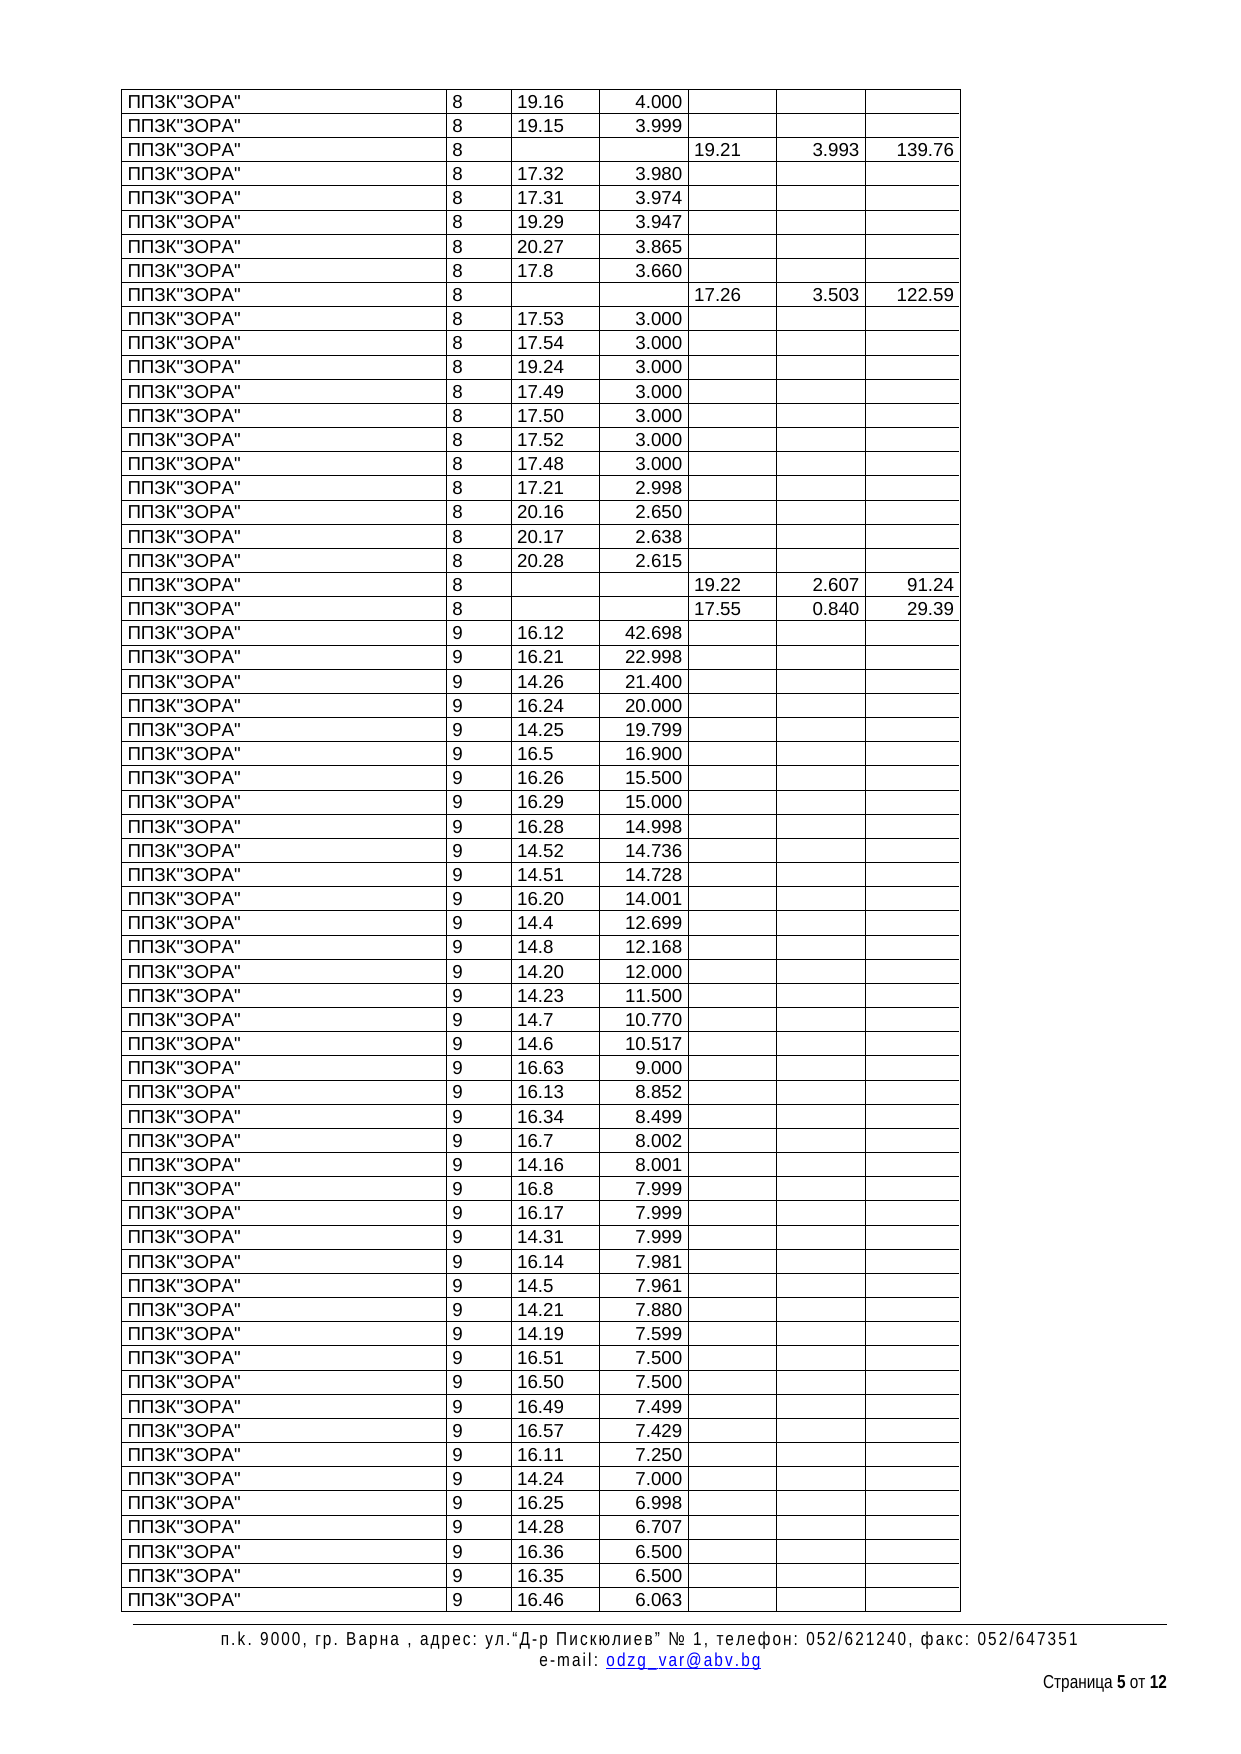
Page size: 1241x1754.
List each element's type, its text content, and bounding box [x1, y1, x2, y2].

table_cell [866, 886, 960, 910]
table_cell [866, 258, 960, 282]
table_cell [866, 1080, 960, 1104]
table_cell [689, 211, 776, 234]
table_cell [689, 114, 776, 137]
table_cell [777, 1250, 865, 1273]
table_cell 14.736 [600, 839, 688, 862]
table_cell [777, 863, 865, 886]
table_cell [866, 451, 960, 475]
table_cell 3.947 [600, 211, 688, 234]
table_cell [777, 1201, 865, 1224]
table_cell [866, 90, 960, 113]
table_cell [777, 911, 865, 934]
table_cell 12.000 [600, 960, 688, 983]
table_cell [689, 1081, 776, 1104]
table_cell ППЗК"ЗОРА" [122, 114, 446, 137]
table_cell 14.16 [512, 1153, 599, 1176]
table_cell [866, 1563, 960, 1587]
table_cell [866, 1345, 960, 1369]
table_cell 9 [447, 1467, 511, 1490]
table_cell [777, 162, 865, 185]
table_cell [777, 331, 865, 354]
table_cell [689, 90, 776, 113]
table_cell 3.974 [600, 186, 688, 209]
table_cell 8 [447, 186, 511, 209]
table_cell 7.999 [600, 1201, 688, 1224]
table_cell [689, 186, 776, 209]
table_cell [689, 1419, 776, 1442]
table_cell [689, 621, 776, 644]
table_cell 8 [447, 476, 511, 499]
table_cell [512, 597, 599, 620]
table_cell 7.429 [600, 1419, 688, 1442]
table_cell ППЗК"ЗОРА" [122, 1371, 446, 1394]
table_cell ППЗК"ЗОРА" [122, 1274, 446, 1297]
table_cell 9 [447, 1081, 511, 1104]
table_cell ППЗК"ЗОРА" [122, 911, 446, 934]
table_cell [689, 1371, 776, 1394]
table_cell 17.49 [512, 380, 599, 403]
table_cell 7.250 [600, 1443, 688, 1466]
table_cell 17.53 [512, 307, 599, 330]
table_cell [866, 185, 960, 209]
table_cell 8 [447, 597, 511, 620]
table_cell ППЗК"ЗОРА" [122, 646, 446, 669]
table_cell 15.500 [600, 766, 688, 789]
table_cell [866, 1515, 960, 1539]
table_cell 9 [447, 936, 511, 959]
table_cell 14.8 [512, 936, 599, 959]
table_cell 6.707 [600, 1516, 688, 1539]
table_cell 16.5 [512, 742, 599, 765]
table_cell ППЗК"ЗОРА" [122, 887, 446, 910]
table_cell 16.8 [512, 1177, 599, 1200]
table_cell [689, 1395, 776, 1418]
table_cell [777, 742, 865, 765]
table_cell 9 [447, 1491, 511, 1514]
table_cell [866, 330, 960, 354]
table_cell ППЗК"ЗОРА" [122, 791, 446, 814]
table_cell 20.000 [600, 694, 688, 717]
table_cell ППЗК"ЗОРА" [122, 1226, 446, 1249]
table_cell 19.15 [512, 114, 599, 137]
table_cell [866, 693, 960, 717]
table_cell ППЗК"ЗОРА" [122, 766, 446, 789]
table_cell [866, 113, 960, 137]
table_cell [600, 597, 688, 620]
table_cell 8 [447, 356, 511, 379]
table_cell 16.900 [600, 742, 688, 765]
table_cell 14.19 [512, 1322, 599, 1345]
table_cell [866, 1466, 960, 1490]
table_cell 9 [447, 1564, 511, 1587]
table_cell 8 [447, 211, 511, 234]
table_cell ППЗК"ЗОРА" [122, 162, 446, 185]
table_cell 7.500 [600, 1371, 688, 1394]
table_cell 7.961 [600, 1274, 688, 1297]
table_cell ППЗК"ЗОРА" [122, 1032, 446, 1055]
table_cell [866, 1128, 960, 1152]
table_cell ППЗК"ЗОРА" [122, 525, 446, 548]
table_cell 9 [447, 1008, 511, 1031]
table_cell ППЗК"ЗОРА" [122, 476, 446, 499]
table_cell [866, 790, 960, 814]
table_cell ППЗК"ЗОРА" [122, 1153, 446, 1176]
table_cell 14.23 [512, 984, 599, 1007]
table_cell 2.998 [600, 476, 688, 499]
table_cell [689, 307, 776, 330]
table_cell 9 [447, 670, 511, 693]
table_cell ППЗК"ЗОРА" [122, 573, 446, 596]
table_cell [777, 694, 865, 717]
table_cell [866, 475, 960, 499]
table_cell ППЗК"ЗОРА" [122, 356, 446, 379]
table_cell [777, 1298, 865, 1321]
table_cell [866, 1273, 960, 1297]
table_cell [689, 984, 776, 1007]
table_cell [689, 742, 776, 765]
table_cell [866, 379, 960, 403]
table_cell [512, 283, 599, 306]
table_cell [689, 1588, 776, 1611]
table_cell 20.17 [512, 525, 599, 548]
table_cell 17.54 [512, 331, 599, 354]
table_cell [689, 718, 776, 741]
table_cell [689, 259, 776, 282]
table_cell [777, 1177, 865, 1200]
table_cell [777, 307, 865, 330]
table_cell [777, 549, 865, 572]
table_cell [777, 646, 865, 669]
table_cell 9 [447, 1105, 511, 1128]
table_cell 16.29 [512, 791, 599, 814]
table_cell [866, 161, 960, 185]
table_cell [689, 1008, 776, 1031]
table_cell [866, 1394, 960, 1418]
table_cell 9 [447, 1201, 511, 1224]
table_cell 16.13 [512, 1081, 599, 1104]
table_cell 19.21 [689, 138, 776, 161]
table_cell 14.31 [512, 1226, 599, 1249]
table_cell 9 [447, 694, 511, 717]
table_cell 8 [447, 525, 511, 548]
table_cell 10.517 [600, 1032, 688, 1055]
table_cell [777, 887, 865, 910]
table_cell 9 [447, 960, 511, 983]
table_cell [689, 863, 776, 886]
table_cell [866, 427, 960, 451]
table_cell [777, 839, 865, 862]
table_cell [689, 452, 776, 475]
table_cell [512, 138, 599, 161]
table_cell 16.7 [512, 1129, 599, 1152]
table_cell ППЗК"ЗОРА" [122, 211, 446, 234]
table_cell [866, 1200, 960, 1224]
table_cell 17.32 [512, 162, 599, 185]
table_cell ППЗК"ЗОРА" [122, 1540, 446, 1563]
table_cell [866, 210, 960, 234]
table_cell [600, 573, 688, 596]
table_cell ППЗК"ЗОРА" [122, 1201, 446, 1224]
table_cell 19.29 [512, 211, 599, 234]
table_cell 9 [447, 863, 511, 886]
table_cell 14.6 [512, 1032, 599, 1055]
table_cell 9 [447, 1298, 511, 1321]
table_cell [689, 356, 776, 379]
table_cell 9 [447, 1346, 511, 1369]
table_cell [689, 839, 776, 862]
table_cell [866, 1321, 960, 1345]
table_cell 3.980 [600, 162, 688, 185]
table_cell 4.000 [600, 90, 688, 113]
table_cell 9 [447, 646, 511, 669]
table_cell [866, 838, 960, 862]
table_cell 14.28 [512, 1516, 599, 1539]
table_cell [689, 960, 776, 983]
table_cell [777, 1395, 865, 1418]
table_cell ППЗК"ЗОРА" [122, 1322, 446, 1345]
table_cell [600, 138, 688, 161]
table_cell [689, 1032, 776, 1055]
table_cell 14.728 [600, 863, 688, 886]
table_cell 16.26 [512, 766, 599, 789]
table_cell [689, 1226, 776, 1249]
table_cell ППЗК"ЗОРА" [122, 1250, 446, 1273]
table_cell [777, 1056, 865, 1079]
table_cell 19.24 [512, 356, 599, 379]
table_cell 20.16 [512, 501, 599, 524]
table_cell [866, 741, 960, 765]
table_cell ППЗК"ЗОРА" [122, 1008, 446, 1031]
table_cell [777, 501, 865, 524]
table_cell 9 [447, 1395, 511, 1418]
table_cell [689, 887, 776, 910]
table_cell 14.001 [600, 887, 688, 910]
table_cell [777, 984, 865, 1007]
table_cell [866, 935, 960, 959]
table_cell 7.981 [600, 1250, 688, 1273]
table_cell [777, 718, 865, 741]
table_cell 14.998 [600, 815, 688, 838]
table_cell 21.400 [600, 670, 688, 693]
table_cell 3.993 [777, 138, 865, 161]
table_cell [689, 235, 776, 258]
table_cell [777, 815, 865, 838]
table_cell 3.000 [600, 404, 688, 427]
table_cell 9 [447, 911, 511, 934]
table_cell [866, 548, 960, 572]
table_cell [689, 549, 776, 572]
table_cell ППЗК"ЗОРА" [122, 1443, 446, 1466]
table_cell 16.46 [512, 1588, 599, 1611]
table_cell ППЗК"ЗОРА" [122, 718, 446, 741]
table_cell [689, 1250, 776, 1273]
table_cell [866, 959, 960, 983]
table_cell [866, 1490, 960, 1514]
table_cell ППЗК"ЗОРА" [122, 259, 446, 282]
table_cell [866, 717, 960, 741]
table_cell 8 [447, 307, 511, 330]
table_cell 16.24 [512, 694, 599, 717]
table_cell ППЗК"ЗОРА" [122, 863, 446, 886]
table_cell ППЗК"ЗОРА" [122, 960, 446, 983]
table_cell [777, 1008, 865, 1031]
table_cell ППЗК"ЗОРА" [122, 839, 446, 862]
table_cell 3.865 [600, 235, 688, 258]
table_cell [866, 620, 960, 644]
table_cell [777, 259, 865, 282]
table_cell 8 [447, 428, 511, 451]
table_cell 20.27 [512, 235, 599, 258]
table_cell [689, 476, 776, 499]
table_cell ППЗК"ЗОРА" [122, 428, 446, 451]
table_cell [866, 1225, 960, 1249]
table_cell 7.999 [600, 1226, 688, 1249]
table_cell 14.4 [512, 911, 599, 934]
table_cell 9 [447, 766, 511, 789]
table_cell 9 [447, 1516, 511, 1539]
table_cell 11.500 [600, 984, 688, 1007]
table_cell [777, 428, 865, 451]
table_cell [866, 1249, 960, 1273]
table_cell 19.16 [512, 90, 599, 113]
table_cell [866, 1370, 960, 1394]
table_cell 9 [447, 887, 511, 910]
table_cell 8 [447, 90, 511, 113]
table_cell ППЗК"ЗОРА" [122, 1105, 446, 1128]
table_cell 17.55 [689, 597, 776, 620]
table_cell 22.998 [600, 646, 688, 669]
table_cell [689, 1153, 776, 1176]
table_cell [689, 428, 776, 451]
table_cell 0.840 [777, 597, 865, 620]
table_cell 8.852 [600, 1081, 688, 1104]
table_cell 16.57 [512, 1419, 599, 1442]
table_cell 19.799 [600, 718, 688, 741]
table_cell [866, 1442, 960, 1466]
table_cell 16.20 [512, 887, 599, 910]
table_cell 16.17 [512, 1201, 599, 1224]
table_cell ППЗК"ЗОРА" [122, 1516, 446, 1539]
table_cell 8 [447, 331, 511, 354]
table_cell ППЗК"ЗОРА" [122, 501, 446, 524]
table_cell [866, 645, 960, 669]
table_cell [777, 476, 865, 499]
table_cell 17.52 [512, 428, 599, 451]
table_cell ППЗК"ЗОРА" [122, 307, 446, 330]
table_cell [777, 90, 865, 113]
table_cell [777, 936, 865, 959]
table_cell [866, 234, 960, 258]
table_cell 8.499 [600, 1105, 688, 1128]
table_cell 15.000 [600, 791, 688, 814]
table_cell [866, 1539, 960, 1563]
table_cell 9 [447, 815, 511, 838]
table_cell 12.699 [600, 911, 688, 934]
table_cell 2.615 [600, 549, 688, 572]
table_cell 16.12 [512, 621, 599, 644]
table_cell 8 [447, 501, 511, 524]
table_cell 8 [447, 114, 511, 137]
table_cell 14.20 [512, 960, 599, 983]
table_cell 42.698 [600, 621, 688, 644]
table_cell [689, 1322, 776, 1345]
table_cell [689, 815, 776, 838]
table_cell [777, 1226, 865, 1249]
table_cell 17.8 [512, 259, 599, 282]
table_cell [777, 452, 865, 475]
table_cell 29.39 [866, 596, 960, 620]
table_cell [866, 1176, 960, 1200]
table_cell 16.35 [512, 1564, 599, 1587]
table_cell 8 [447, 259, 511, 282]
table_cell 3.503 [777, 283, 865, 306]
table_cell ППЗК"ЗОРА" [122, 452, 446, 475]
table_cell [689, 162, 776, 185]
table_cell 3.999 [600, 114, 688, 137]
table_cell [689, 1443, 776, 1466]
table_cell 9 [447, 1588, 511, 1611]
table_cell ППЗК"ЗОРА" [122, 621, 446, 644]
table_cell 8.001 [600, 1153, 688, 1176]
table_cell 3.000 [600, 428, 688, 451]
table_cell 20.28 [512, 549, 599, 572]
table_cell 16.49 [512, 1395, 599, 1418]
table_cell ППЗК"ЗОРА" [122, 1177, 446, 1200]
table_cell 9 [447, 1032, 511, 1055]
table_cell 7.500 [600, 1346, 688, 1369]
table_cell 9 [447, 1540, 511, 1563]
table_cell 16.11 [512, 1443, 599, 1466]
table_cell [866, 1031, 960, 1055]
table_cell ППЗК"ЗОРА" [122, 283, 446, 306]
table_cell 14.7 [512, 1008, 599, 1031]
table_cell [777, 766, 865, 789]
table_cell ППЗК"ЗОРА" [122, 235, 446, 258]
table_cell [689, 1274, 776, 1297]
table_cell 9 [447, 1056, 511, 1079]
table_cell ППЗК"ЗОРА" [122, 186, 446, 209]
table_cell [866, 862, 960, 886]
table_cell 16.36 [512, 1540, 599, 1563]
table_cell 7.599 [600, 1322, 688, 1345]
table_cell ППЗК"ЗОРА" [122, 597, 446, 620]
table_cell 14.24 [512, 1467, 599, 1490]
table_cell 9 [447, 1322, 511, 1345]
table_cell [777, 404, 865, 427]
table_cell [866, 669, 960, 693]
table_cell 8 [447, 162, 511, 185]
table_cell 2.638 [600, 525, 688, 548]
table_cell 12.168 [600, 936, 688, 959]
table_cell [777, 1491, 865, 1514]
table_cell 7.000 [600, 1467, 688, 1490]
table_cell [866, 814, 960, 838]
table_cell 16.25 [512, 1491, 599, 1514]
table_cell [777, 235, 865, 258]
table_cell [777, 791, 865, 814]
table_cell 8 [447, 283, 511, 306]
table_cell [777, 670, 865, 693]
table_cell 9 [447, 718, 511, 741]
table_cell [777, 1129, 865, 1152]
table_cell 9 [447, 984, 511, 1007]
table_cell [777, 1322, 865, 1345]
table_cell [777, 621, 865, 644]
table_cell [866, 1587, 960, 1611]
table_cell 14.51 [512, 863, 599, 886]
table_cell [689, 404, 776, 427]
table_cell 14.25 [512, 718, 599, 741]
table_cell [777, 380, 865, 403]
table_cell 2.650 [600, 501, 688, 524]
table_cell [866, 524, 960, 548]
table_cell 3.000 [600, 380, 688, 403]
table_cell 9 [447, 1177, 511, 1200]
table_cell 19.22 [689, 573, 776, 596]
table_cell [777, 186, 865, 209]
table_cell [689, 1129, 776, 1152]
table_cell 14.52 [512, 839, 599, 862]
table_cell [777, 960, 865, 983]
table_cell [777, 1371, 865, 1394]
table_cell [777, 1540, 865, 1563]
table_cell 8.002 [600, 1129, 688, 1152]
table_cell 2.607 [777, 573, 865, 596]
table_cell 7.499 [600, 1395, 688, 1418]
table_cell 8 [447, 380, 511, 403]
table_cell 8 [447, 235, 511, 258]
table_cell [777, 1032, 865, 1055]
table_cell 16.28 [512, 815, 599, 838]
table_cell ППЗК"ЗОРА" [122, 1419, 446, 1442]
table_cell 8 [447, 452, 511, 475]
table_cell [866, 1418, 960, 1442]
table_cell ППЗК"ЗОРА" [122, 1564, 446, 1587]
table_cell 17.50 [512, 404, 599, 427]
table_cell 9 [447, 1371, 511, 1394]
table_cell [689, 766, 776, 789]
table_cell [866, 1007, 960, 1031]
table_cell ППЗК"ЗОРА" [122, 936, 446, 959]
table_cell ППЗК"ЗОРА" [122, 380, 446, 403]
table_cell ППЗК"ЗОРА" [122, 331, 446, 354]
table_cell [866, 1152, 960, 1176]
table_cell ППЗК"ЗОРА" [122, 404, 446, 427]
table_cell 8 [447, 138, 511, 161]
table_cell ППЗК"ЗОРА" [122, 694, 446, 717]
table_cell [777, 525, 865, 548]
table_cell [689, 911, 776, 934]
table_cell 8 [447, 404, 511, 427]
table_cell 9 [447, 839, 511, 862]
table_cell 9 [447, 621, 511, 644]
table_cell 9 [447, 1129, 511, 1152]
table_cell [689, 1105, 776, 1128]
table_cell 122.59 [866, 282, 960, 306]
table_cell ППЗК"ЗОРА" [122, 1056, 446, 1079]
table_cell [689, 1298, 776, 1321]
table_cell [689, 1467, 776, 1490]
table_cell [777, 1588, 865, 1611]
table_cell [777, 1419, 865, 1442]
table_cell [689, 1564, 776, 1587]
table_cell [777, 356, 865, 379]
table_cell [866, 1055, 960, 1079]
table_cell [777, 1443, 865, 1466]
table_cell [777, 1346, 865, 1369]
table_cell [866, 500, 960, 524]
table_cell 7.999 [600, 1177, 688, 1200]
table_cell 9.000 [600, 1056, 688, 1079]
table_cell [777, 1467, 865, 1490]
table_cell ППЗК"ЗОРА" [122, 1346, 446, 1369]
table_cell [689, 1346, 776, 1369]
table_cell [866, 1104, 960, 1128]
table_cell [777, 1081, 865, 1104]
table_cell 8 [447, 573, 511, 596]
table_cell 3.660 [600, 259, 688, 282]
table_cell [866, 355, 960, 379]
table_cell [866, 403, 960, 427]
table_cell 6.998 [600, 1491, 688, 1514]
table_cell 3.000 [600, 452, 688, 475]
table_cell 9 [447, 1419, 511, 1442]
table_cell [777, 1564, 865, 1587]
table_cell [866, 306, 960, 330]
table_cell ППЗК"ЗОРА" [122, 90, 446, 113]
table_cell 17.21 [512, 476, 599, 499]
table_cell [777, 1105, 865, 1128]
table_cell [512, 573, 599, 596]
table_cell [689, 791, 776, 814]
table_cell 3.000 [600, 307, 688, 330]
table_cell 139.76 [866, 137, 960, 161]
table_cell 9 [447, 1226, 511, 1249]
table_cell [866, 983, 960, 1007]
table_cell [689, 1201, 776, 1224]
table_cell ППЗК"ЗОРА" [122, 1395, 446, 1418]
table_cell ППЗК"ЗОРА" [122, 138, 446, 161]
table_cell [777, 1274, 865, 1297]
table_cell ППЗК"ЗОРА" [122, 549, 446, 572]
table_cell ППЗК"ЗОРА" [122, 984, 446, 1007]
table_cell [689, 501, 776, 524]
table_cell 14.21 [512, 1298, 599, 1321]
table_cell [689, 670, 776, 693]
table_cell [777, 211, 865, 234]
table_cell 3.000 [600, 356, 688, 379]
table_cell [866, 765, 960, 789]
table_cell 16.63 [512, 1056, 599, 1079]
table_cell ППЗК"ЗОРА" [122, 815, 446, 838]
table_cell [689, 380, 776, 403]
table_cell 9 [447, 742, 511, 765]
table_cell 14.26 [512, 670, 599, 693]
table_cell [689, 1177, 776, 1200]
table_cell [689, 646, 776, 669]
table_cell [689, 1056, 776, 1079]
table_cell 16.14 [512, 1250, 599, 1273]
table_cell 6.500 [600, 1540, 688, 1563]
table_cell 9 [447, 1250, 511, 1273]
table_cell 16.34 [512, 1105, 599, 1128]
table_cell ППЗК"ЗОРА" [122, 670, 446, 693]
table_cell 17.48 [512, 452, 599, 475]
table_cell [689, 1491, 776, 1514]
table_cell [689, 331, 776, 354]
table_cell [866, 1297, 960, 1321]
table_cell 9 [447, 791, 511, 814]
table_cell 17.26 [689, 283, 776, 306]
table_cell [689, 936, 776, 959]
table_cell [866, 910, 960, 934]
table_cell 6.500 [600, 1564, 688, 1587]
table_cell 16.50 [512, 1371, 599, 1394]
table_cell 9 [447, 1443, 511, 1466]
table_cell 91.24 [866, 572, 960, 596]
table_cell 8 [447, 549, 511, 572]
table_cell 6.063 [600, 1588, 688, 1611]
table_cell 14.5 [512, 1274, 599, 1297]
table_cell 9 [447, 1274, 511, 1297]
table_cell 7.880 [600, 1298, 688, 1321]
table_cell [689, 1540, 776, 1563]
table_cell 10.770 [600, 1008, 688, 1031]
table_cell ППЗК"ЗОРА" [122, 1491, 446, 1514]
table_cell [689, 694, 776, 717]
table_cell 16.51 [512, 1346, 599, 1369]
table_cell 9 [447, 1153, 511, 1176]
table_cell 17.31 [512, 186, 599, 209]
table_cell ППЗК"ЗОРА" [122, 742, 446, 765]
table_cell ППЗК"ЗОРА" [122, 1467, 446, 1490]
table_cell [777, 1516, 865, 1539]
table_cell 16.21 [512, 646, 599, 669]
table_cell 3.000 [600, 331, 688, 354]
table_cell [689, 525, 776, 548]
table_cell [777, 114, 865, 137]
table_cell ППЗК"ЗОРА" [122, 1129, 446, 1152]
table_cell ППЗК"ЗОРА" [122, 1298, 446, 1321]
table_cell [600, 283, 688, 306]
table_cell ППЗК"ЗОРА" [122, 1081, 446, 1104]
table_cell ППЗК"ЗОРА" [122, 1588, 446, 1611]
table_cell [777, 1153, 865, 1176]
table_cell [689, 1516, 776, 1539]
